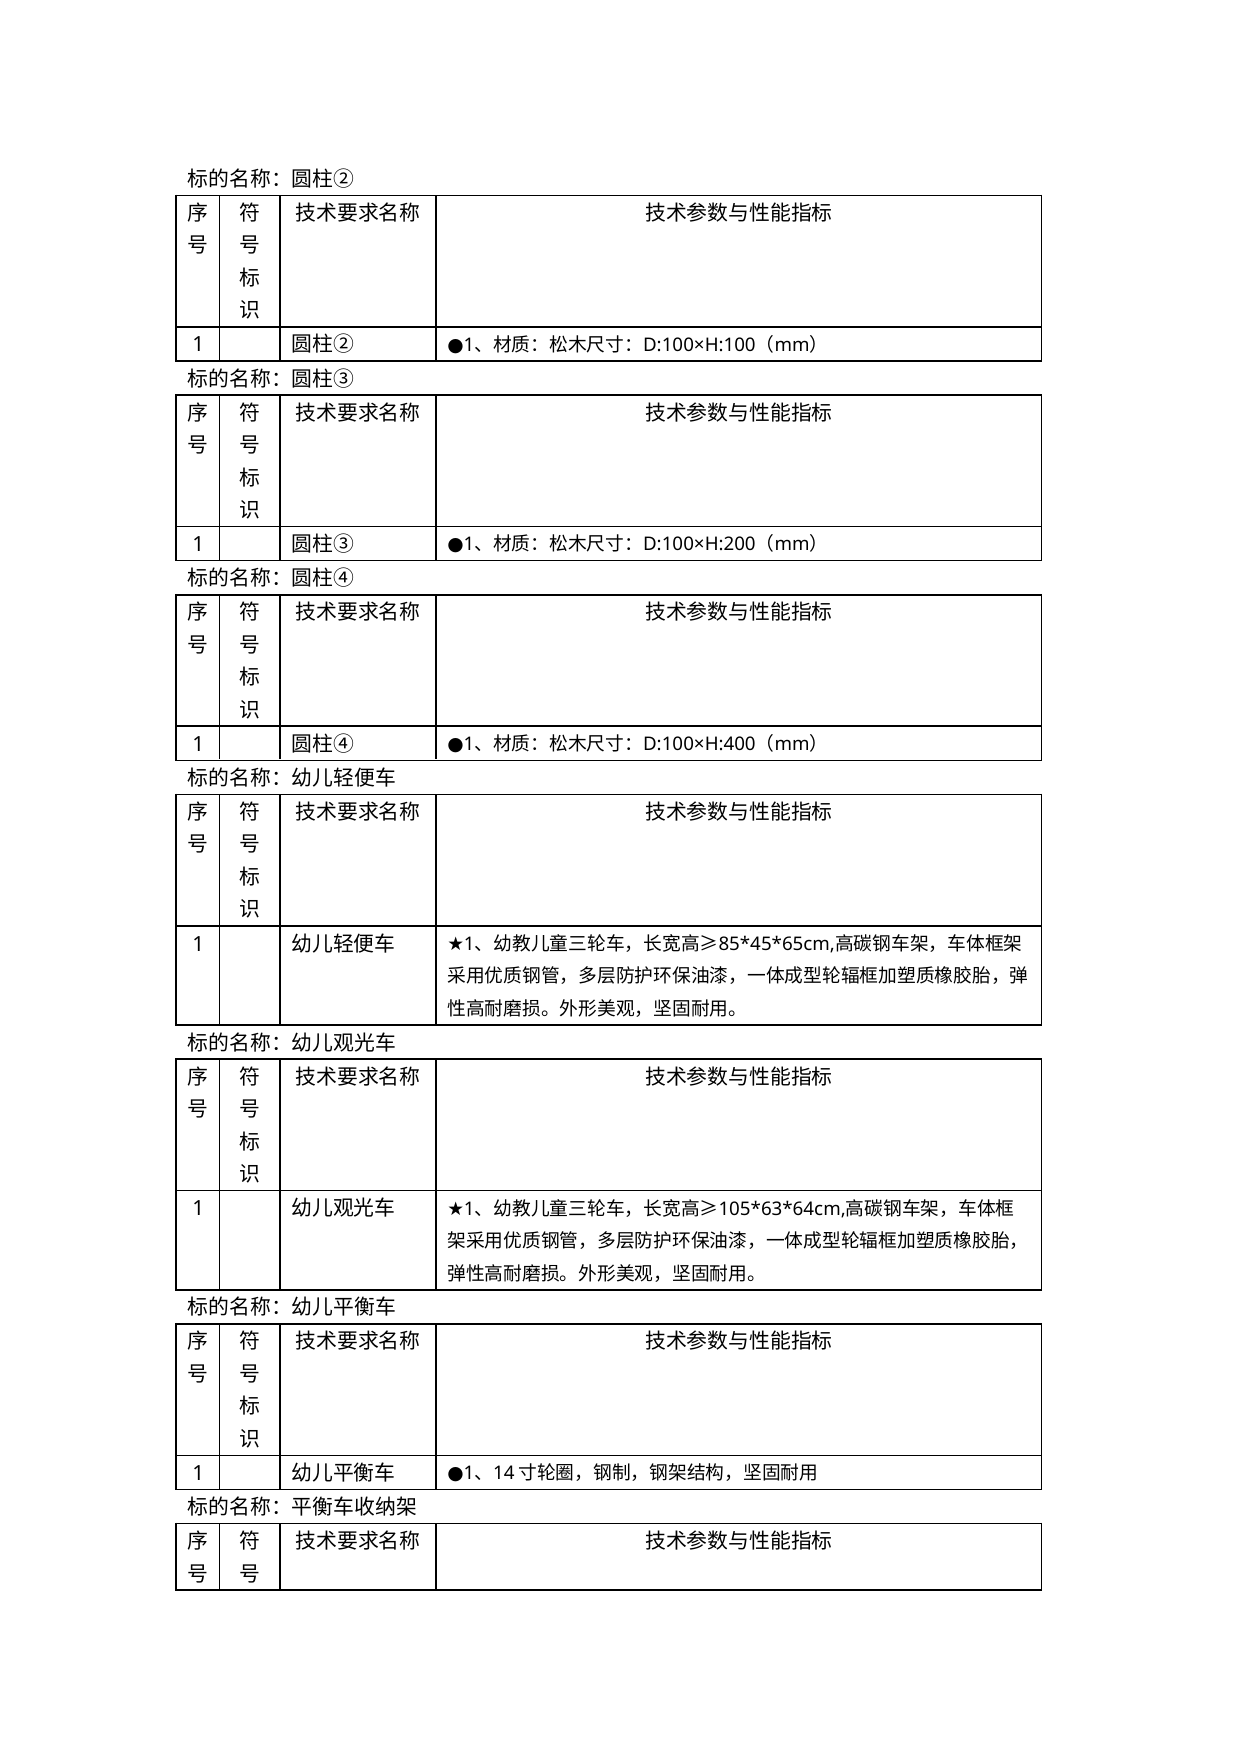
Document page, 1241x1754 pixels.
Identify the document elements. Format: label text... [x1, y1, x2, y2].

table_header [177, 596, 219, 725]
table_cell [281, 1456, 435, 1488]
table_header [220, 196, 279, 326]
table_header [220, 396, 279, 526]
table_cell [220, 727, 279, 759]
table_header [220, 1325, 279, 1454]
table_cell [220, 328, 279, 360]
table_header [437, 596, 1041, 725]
text 标的名称：圆柱③ [187, 362, 1053, 394]
text 标的名称：幼儿平衡车 [187, 1290, 1053, 1323]
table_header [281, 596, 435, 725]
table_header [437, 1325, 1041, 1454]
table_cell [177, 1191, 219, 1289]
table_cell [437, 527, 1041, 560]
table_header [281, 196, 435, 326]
text 标的名称：平衡车收纳架 [187, 1490, 1053, 1523]
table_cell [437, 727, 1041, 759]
text 标的名称：圆柱② [187, 162, 1053, 194]
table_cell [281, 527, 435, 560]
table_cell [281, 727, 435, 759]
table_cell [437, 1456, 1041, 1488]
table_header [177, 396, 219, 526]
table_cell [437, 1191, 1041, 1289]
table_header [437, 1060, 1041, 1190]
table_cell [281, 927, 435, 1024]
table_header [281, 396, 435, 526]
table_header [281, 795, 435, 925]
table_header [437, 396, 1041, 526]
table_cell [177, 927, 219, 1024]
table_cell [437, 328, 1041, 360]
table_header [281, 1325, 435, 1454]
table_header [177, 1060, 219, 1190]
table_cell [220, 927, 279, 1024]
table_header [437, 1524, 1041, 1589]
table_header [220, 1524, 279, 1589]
text 标的名称：幼儿轻便车 [187, 761, 1053, 793]
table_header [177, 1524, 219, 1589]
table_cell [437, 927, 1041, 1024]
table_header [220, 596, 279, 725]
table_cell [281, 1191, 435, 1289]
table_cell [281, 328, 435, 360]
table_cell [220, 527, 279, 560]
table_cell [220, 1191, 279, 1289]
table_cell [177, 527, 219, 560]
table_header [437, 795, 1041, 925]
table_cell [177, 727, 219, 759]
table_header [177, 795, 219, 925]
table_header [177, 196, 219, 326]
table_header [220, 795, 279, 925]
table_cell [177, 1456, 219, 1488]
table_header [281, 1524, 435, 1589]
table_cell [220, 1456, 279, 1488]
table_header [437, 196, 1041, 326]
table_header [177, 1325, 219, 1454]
text 标的名称：圆柱④ [187, 561, 1053, 594]
text 标的名称：幼儿观光车 [187, 1026, 1053, 1058]
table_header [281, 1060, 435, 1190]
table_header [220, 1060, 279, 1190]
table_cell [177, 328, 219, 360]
